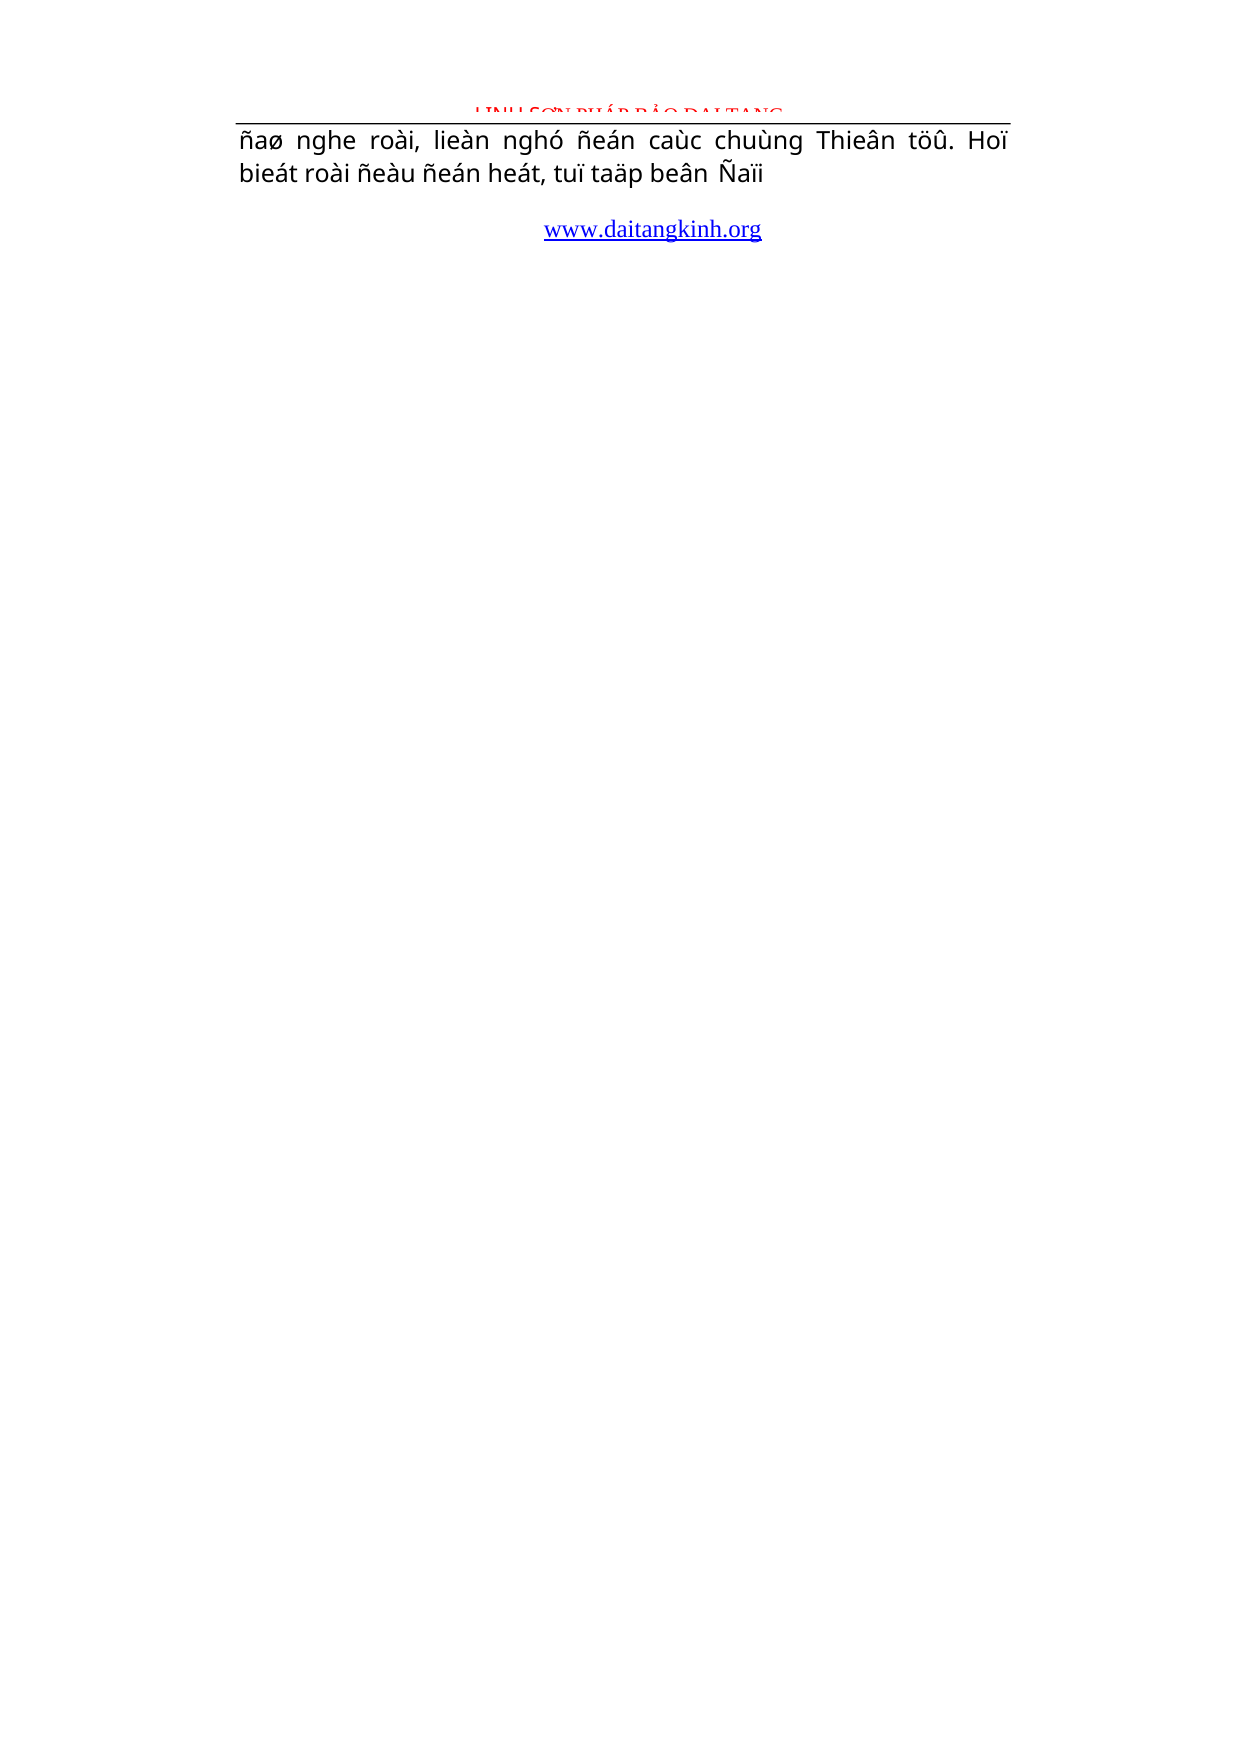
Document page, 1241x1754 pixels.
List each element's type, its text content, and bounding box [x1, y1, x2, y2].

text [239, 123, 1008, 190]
text www.daitangkinh.org [495, 214, 810, 243]
